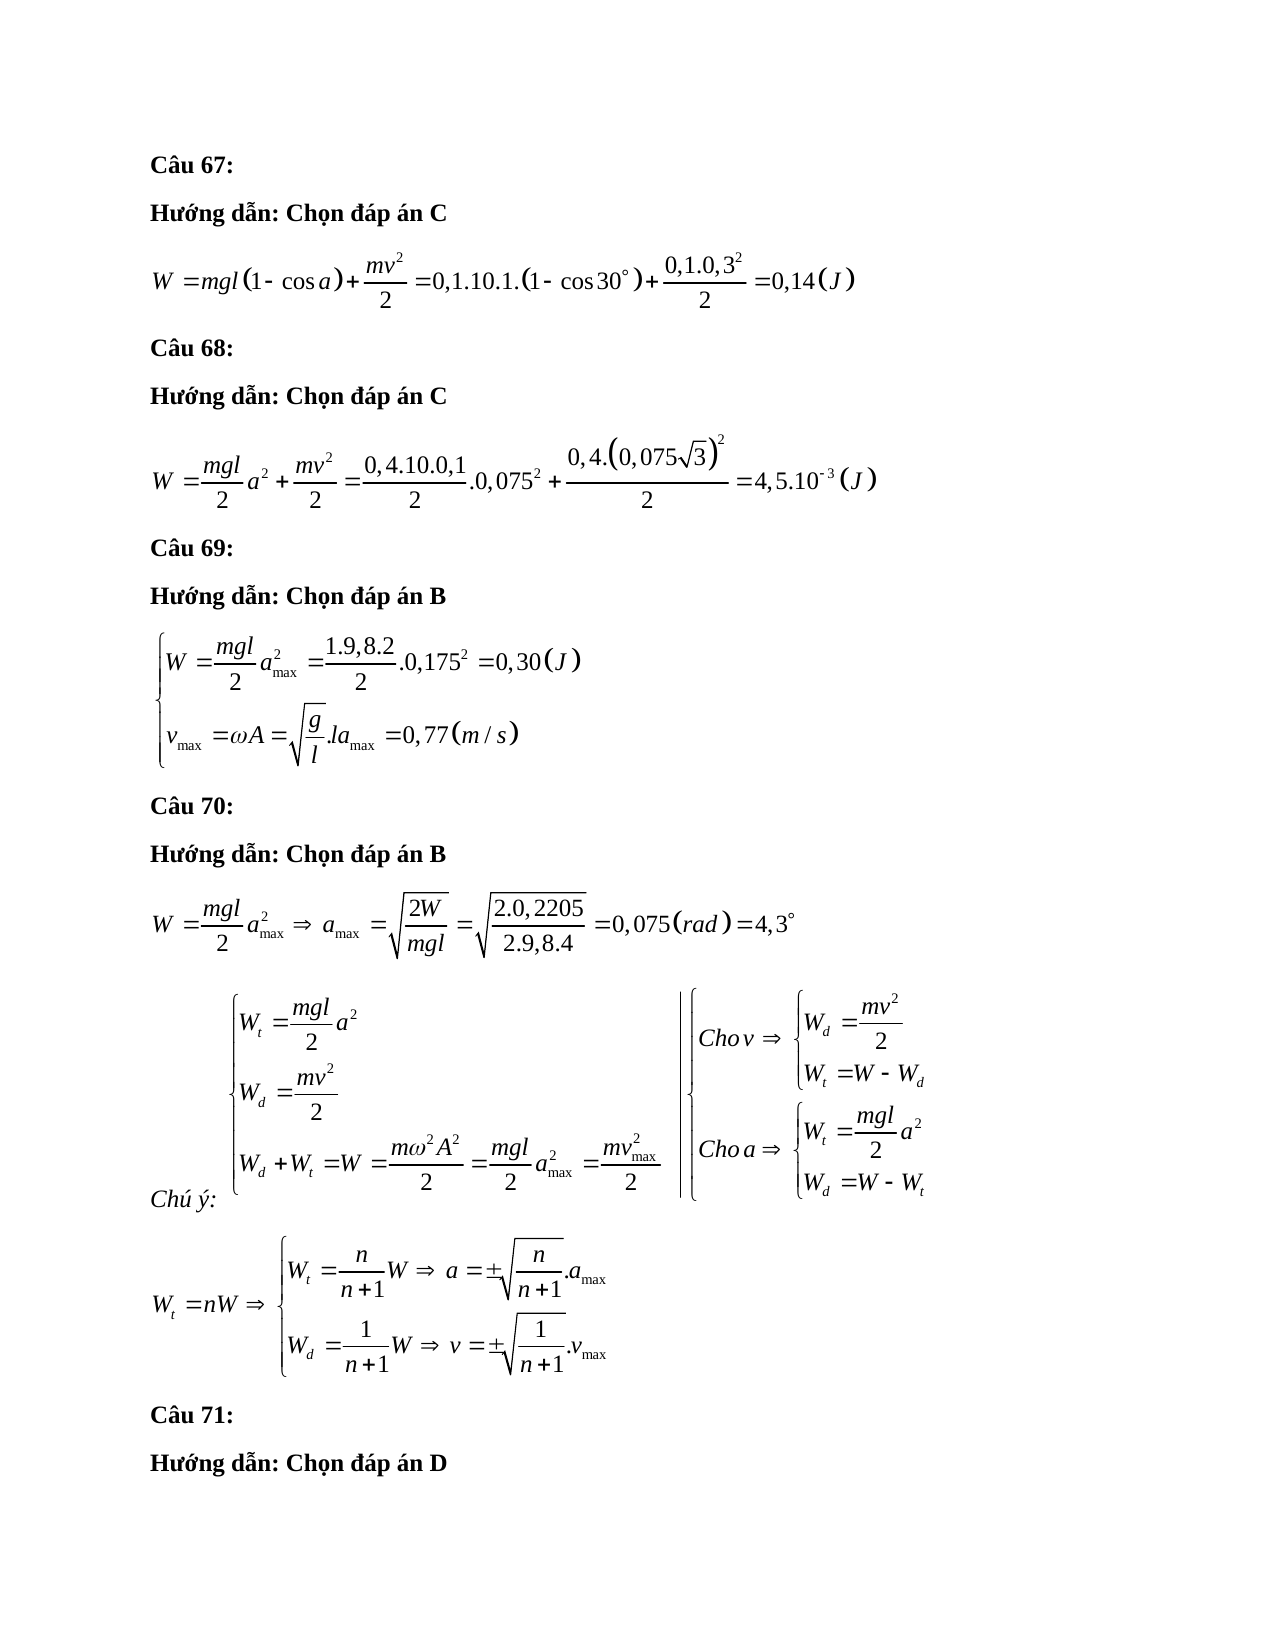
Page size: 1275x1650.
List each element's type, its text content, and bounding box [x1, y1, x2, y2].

text Câu 67: [150, 150, 1125, 179]
text Hướng dẫn: Chọn đáp án B [150, 581, 1125, 610]
text Hướng dẫn: Chọn đáp án D [150, 1448, 1125, 1477]
text Hướng dẫn: Chọn đáp án C [150, 381, 1125, 409]
text Hướng dẫn: Chọn đáp án B [150, 839, 1125, 868]
text Câu 68: [150, 333, 1125, 362]
text Câu 70: [150, 791, 1125, 820]
text Hướng dẫn: Chọn đáp án C [150, 198, 1125, 226]
text Câu 71: [150, 1400, 1125, 1429]
text Chú ý: [150, 982, 1125, 1212]
text Câu 69: [150, 533, 1125, 562]
